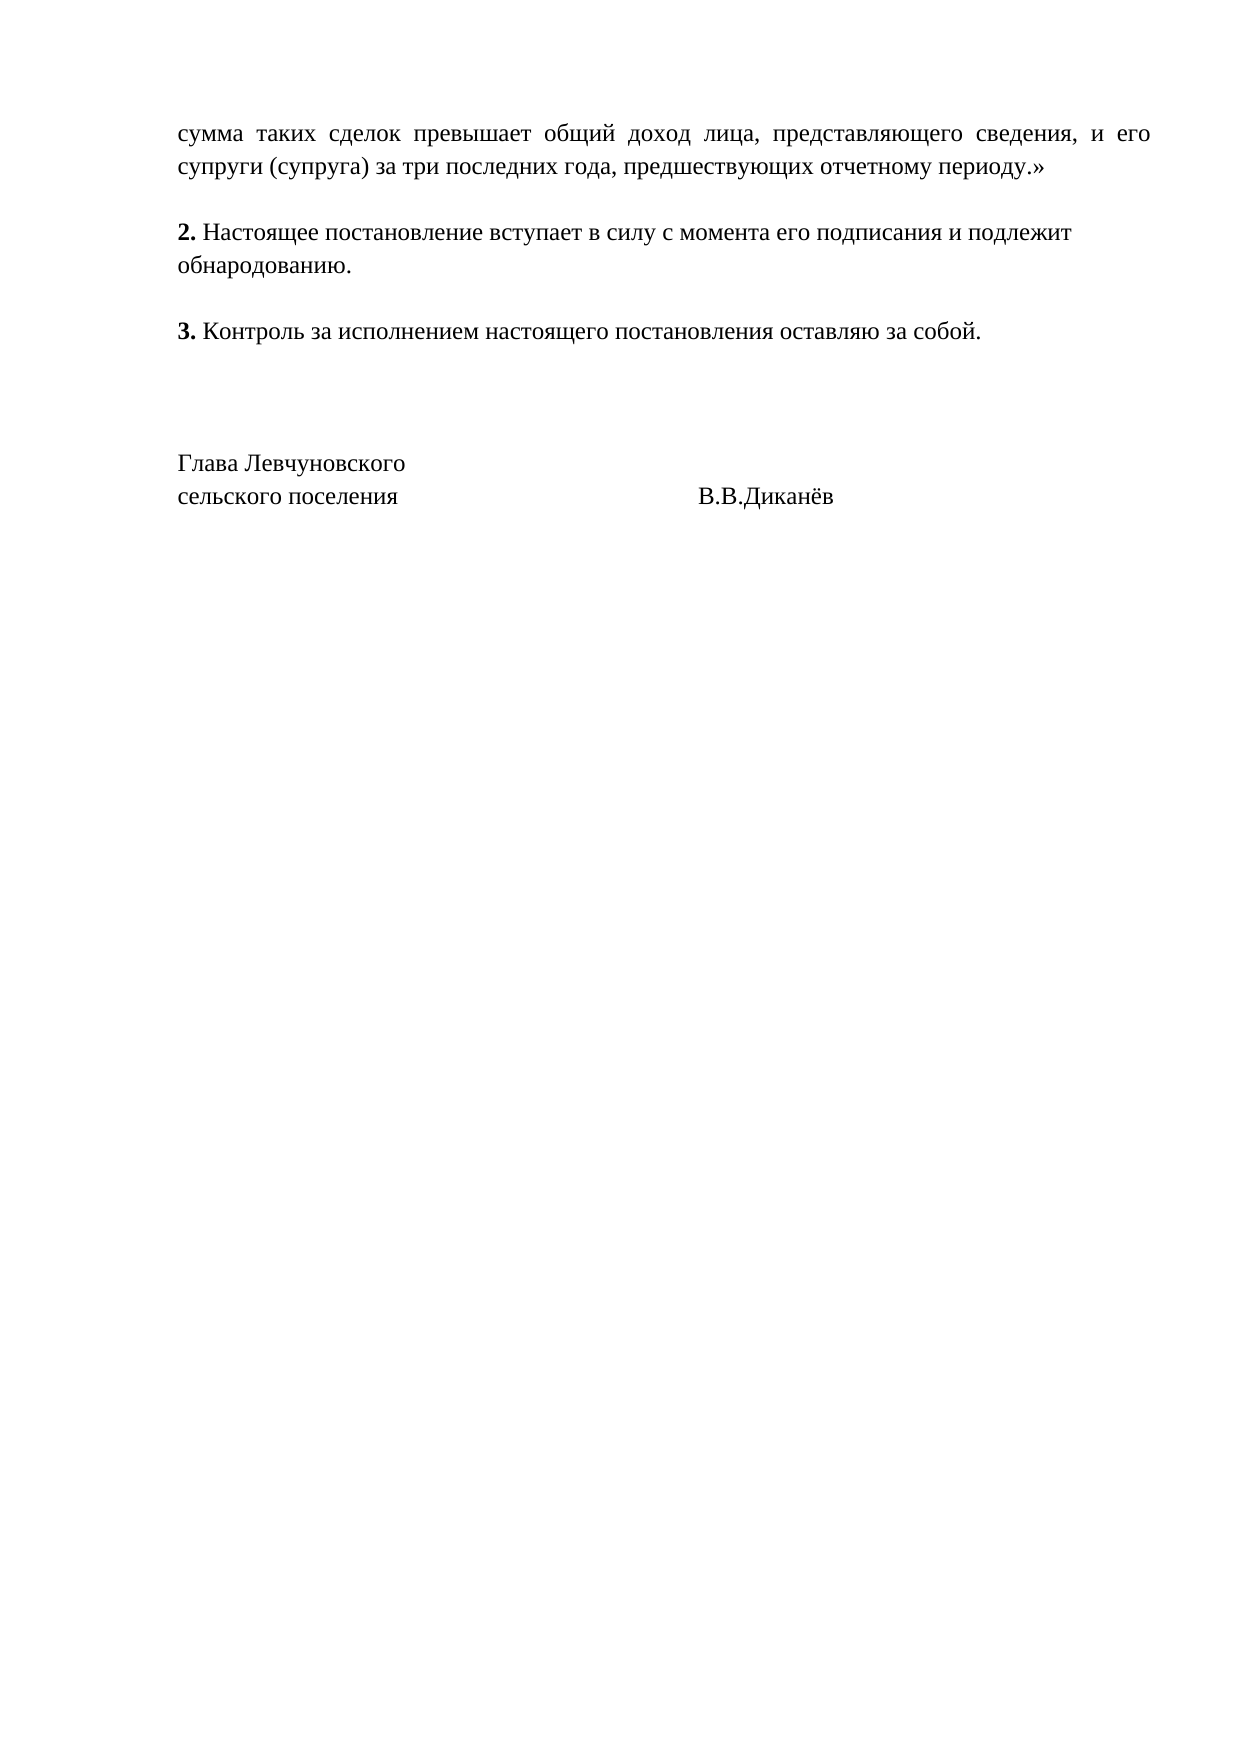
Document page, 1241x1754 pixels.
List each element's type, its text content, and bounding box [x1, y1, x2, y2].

text обнародованию. [177, 250, 1152, 279]
text 3. Контроль за исполнением настоящего постановления оставляю за собой. [177, 316, 1152, 345]
text Глава Левчуновского [177, 448, 1152, 477]
text 2. Настоящее постановление вступает в силу с момента его подписания и подлежит [177, 217, 1152, 246]
text сельского поселения В.В.Диканёв [177, 481, 1152, 510]
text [177, 118, 1152, 180]
